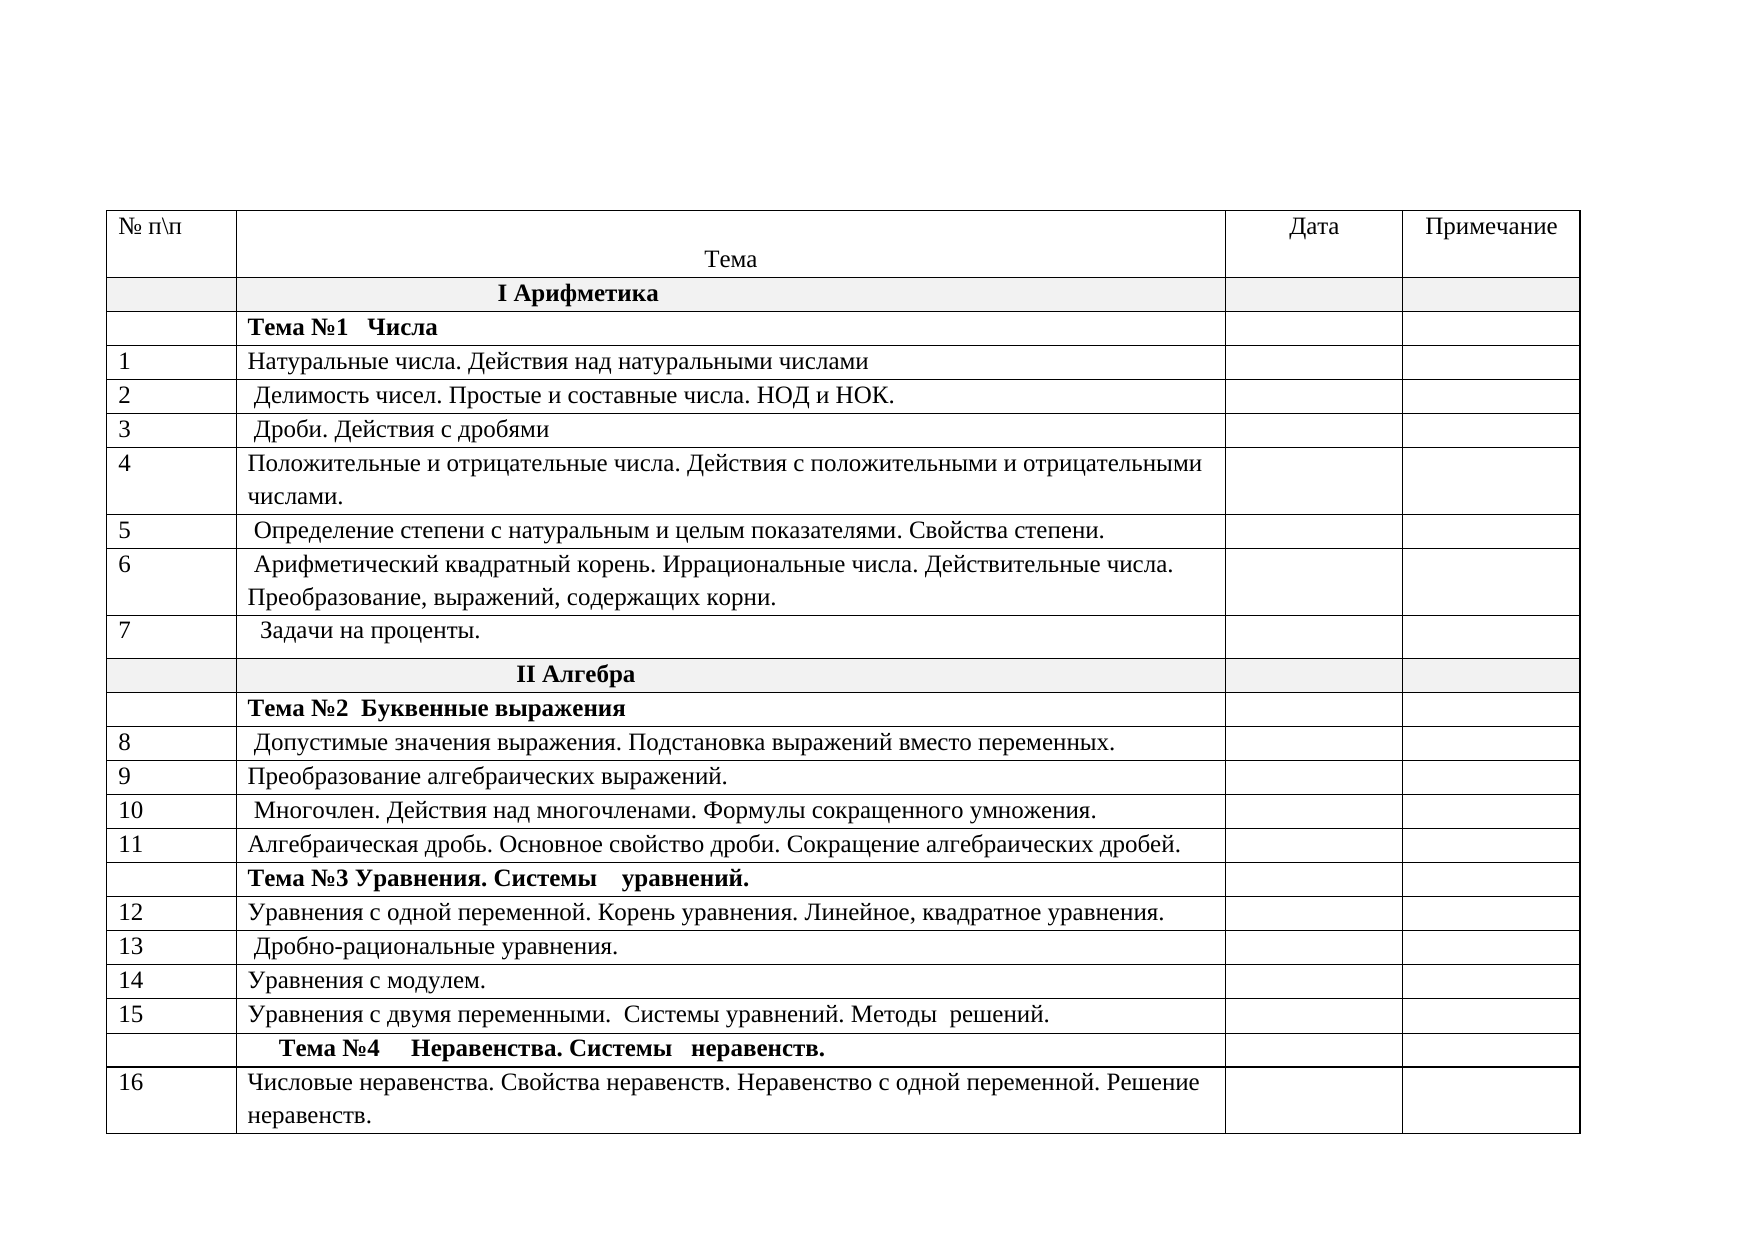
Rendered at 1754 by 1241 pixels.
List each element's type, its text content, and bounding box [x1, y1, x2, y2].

table_cell 7 [107, 616, 236, 658]
table_cell [1226, 659, 1402, 692]
table_cell [1226, 448, 1402, 514]
table_cell [1226, 999, 1402, 1032]
table_cell [1226, 414, 1402, 447]
table_cell 1 [107, 346, 236, 379]
table_header № п\п [107, 211, 236, 277]
table_cell [1403, 278, 1579, 311]
table_cell [1403, 965, 1579, 998]
table_cell [1403, 1068, 1579, 1133]
table_cell Допустимые значения выражения. Подстановка выражений вместо переменных. [237, 727, 1225, 760]
table_cell Преобразование алгебраических выражений. [237, 761, 1225, 794]
table_cell Тема №1 Числа [237, 312, 1225, 345]
table_header Дата [1226, 211, 1402, 277]
table_cell [1403, 999, 1579, 1032]
table_cell [1403, 616, 1579, 658]
table_cell Дробно-рациональные уравнения. [237, 931, 1225, 964]
table_cell 16 [107, 1068, 236, 1133]
table_cell 10 [107, 795, 236, 828]
table_cell 11 [107, 829, 236, 862]
table_cell [1226, 965, 1402, 998]
table_cell 13 [107, 931, 236, 964]
table_cell [1226, 863, 1402, 896]
table_cell Уравнения с модулем. [237, 965, 1225, 998]
table_cell [1226, 278, 1402, 311]
table_cell [1226, 931, 1402, 964]
table_cell 8 [107, 727, 236, 760]
table_cell [107, 1034, 236, 1066]
table_cell [107, 278, 236, 311]
table_cell I Арифметика [237, 278, 1225, 311]
table_cell [1226, 1068, 1402, 1133]
table_cell II Алгебра [237, 659, 1225, 692]
table_cell 14 [107, 965, 236, 998]
table_cell [1403, 659, 1579, 692]
table_cell [1226, 1034, 1402, 1066]
table_cell [1403, 448, 1579, 514]
table_cell Тема №2 Буквенные выражения [237, 693, 1225, 726]
table_cell [1226, 312, 1402, 345]
table_cell [1403, 931, 1579, 964]
table_cell [1226, 616, 1402, 658]
table_cell 12 [107, 897, 236, 930]
table_cell [1226, 829, 1402, 862]
table_cell 6 [107, 549, 236, 614]
table_cell [1403, 795, 1579, 828]
table_cell [1226, 897, 1402, 930]
table_cell [1226, 549, 1402, 614]
table_cell [1403, 380, 1579, 413]
table_cell 15 [107, 999, 236, 1032]
table_cell [1403, 312, 1579, 345]
table_cell Числовые неравенства. Свойства неравенств. Неравенство с одной переменной. Решение неравенств. [237, 1068, 1225, 1133]
table_cell [1403, 346, 1579, 379]
table_cell Тема №4 Неравенства. Системы неравенств. [237, 1034, 1225, 1066]
table_cell Тема №3 Уравнения. Системы уравнений. [237, 863, 1225, 896]
table_cell Арифметический квадратный корень. Иррациональные числа. Действительные числа. Преобразование, выражений, содержащих корни. [237, 549, 1225, 614]
table_cell [1403, 727, 1579, 760]
table_cell [1403, 761, 1579, 794]
table_cell [1403, 863, 1579, 896]
table_cell [1226, 380, 1402, 413]
table_header Тема [237, 211, 1225, 277]
table_cell [107, 312, 236, 345]
table_cell [1403, 1034, 1579, 1066]
table_cell [107, 693, 236, 726]
table_cell Определение степени с натуральным и целым показателями. Свойства степени. [237, 515, 1225, 548]
table_cell [1226, 693, 1402, 726]
table_cell Уравнения с двумя переменными. Системы уравнений. Методы решений. [237, 999, 1225, 1032]
table_cell [1226, 761, 1402, 794]
table_cell Алгебраическая дробь. Основное свойство дроби. Сокращение алгебраических дробей. [237, 829, 1225, 862]
table_cell Положительные и отрицательные числа. Действия с положительными и отрицательными числами. [237, 448, 1225, 514]
table_header Примечание [1403, 211, 1579, 277]
table_cell Уравнения с одной переменной. Корень уравнения. Линейное, квадратное уравнения. [237, 897, 1225, 930]
table_cell Делимость чисел. Простые и составные числа. НОД и НОК. [237, 380, 1225, 413]
table_cell [1403, 515, 1579, 548]
table_cell [107, 863, 236, 896]
table_cell [107, 659, 236, 692]
table_cell [1226, 727, 1402, 760]
table_cell Натуральные числа. Действия над натуральными числами [237, 346, 1225, 379]
table_cell [1403, 829, 1579, 862]
table_cell Задачи на проценты. [237, 616, 1225, 658]
table_cell 2 [107, 380, 236, 413]
table_cell 9 [107, 761, 236, 794]
table_cell [1403, 693, 1579, 726]
table_cell 5 [107, 515, 236, 548]
table_cell [1403, 414, 1579, 447]
table_cell Дроби. Действия с дробями [237, 414, 1225, 447]
table_cell Многочлен. Действия над многочленами. Формулы сокращенного умножения. [237, 795, 1225, 828]
table_cell [1403, 897, 1579, 930]
table_cell [1226, 346, 1402, 379]
table_cell 3 [107, 414, 236, 447]
table_cell [1226, 515, 1402, 548]
table_cell 4 [107, 448, 236, 514]
table_cell [1403, 549, 1579, 614]
table_cell [1226, 795, 1402, 828]
